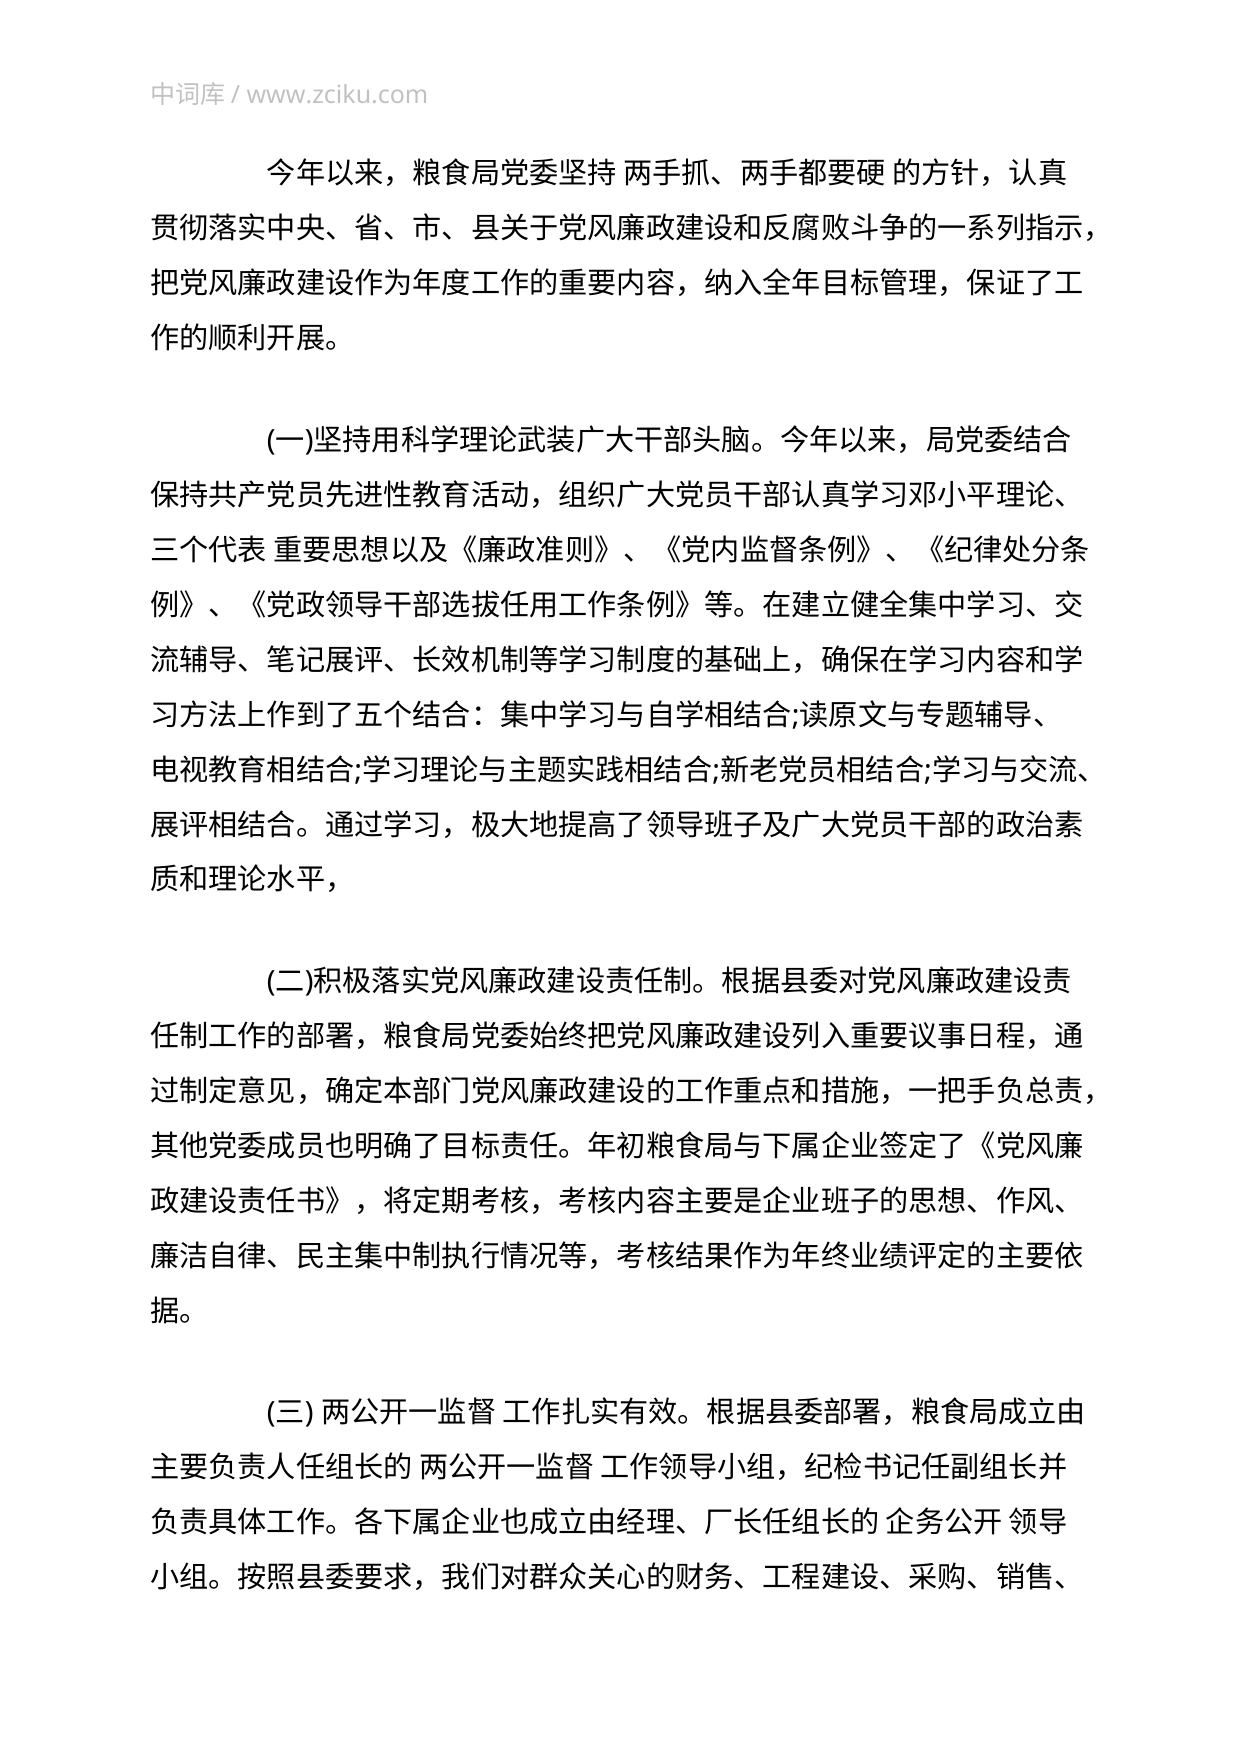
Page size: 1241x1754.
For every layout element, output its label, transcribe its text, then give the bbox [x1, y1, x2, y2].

text (二)积极落实党风廉政建设责任制。根据县委对党风廉政建设责任制工作的部署，粮食局党委始终把党风廉政建设列入重要议事日程，通过制定意见，确定本部门党风廉政建设的工作重点和措施，一把手负总责，其他党委成员也明确了目标责任。年初粮食局与下属企业签定了《党风廉政建设责任书》，将定期考核，考核内容主要是企业班子的思想、作风、廉洁自律、民主集中制执行情况等，考核结果作为年终业绩评定的主要依据。 [150, 958, 1090, 1329]
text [150, 1389, 1090, 1596]
text 今年以来，粮食局党委坚持 两手抓、两手都要硬 的方针，认真贯彻落实中央、省、市、县关于党风廉政建设和反腐败斗争的一系列指示，把党风廉政建设作为年度工作的重要内容，纳入全年目标管理，保证了工作的顺利开展。 [150, 150, 1090, 357]
text (一)坚持用科学理论武装广大干部头脑。今年以来，局党委结合保持共产党员先进性教育活动，组织广大党员干部认真学习邓小平理论、 三个代表 重要思想以及《廉政准则》、《党内监督条例》、《纪律处分条例》、《党政领导干部选拔任用工作条例》等。在建立健全集中学习、交流辅导、笔记展评、长效机制等学习制度的基础上，确保在学习内容和学习方法上作到了五个结合：集中学习与自学相结合;读原文与专题辅导、电视教育相结合;学习理论与主题实践相结合;新老党员相结合;学习与交流、展评相结合。通过学习，极大地提高了领导班子及广大党员干部的政治素质和理论水平， [150, 416, 1090, 898]
